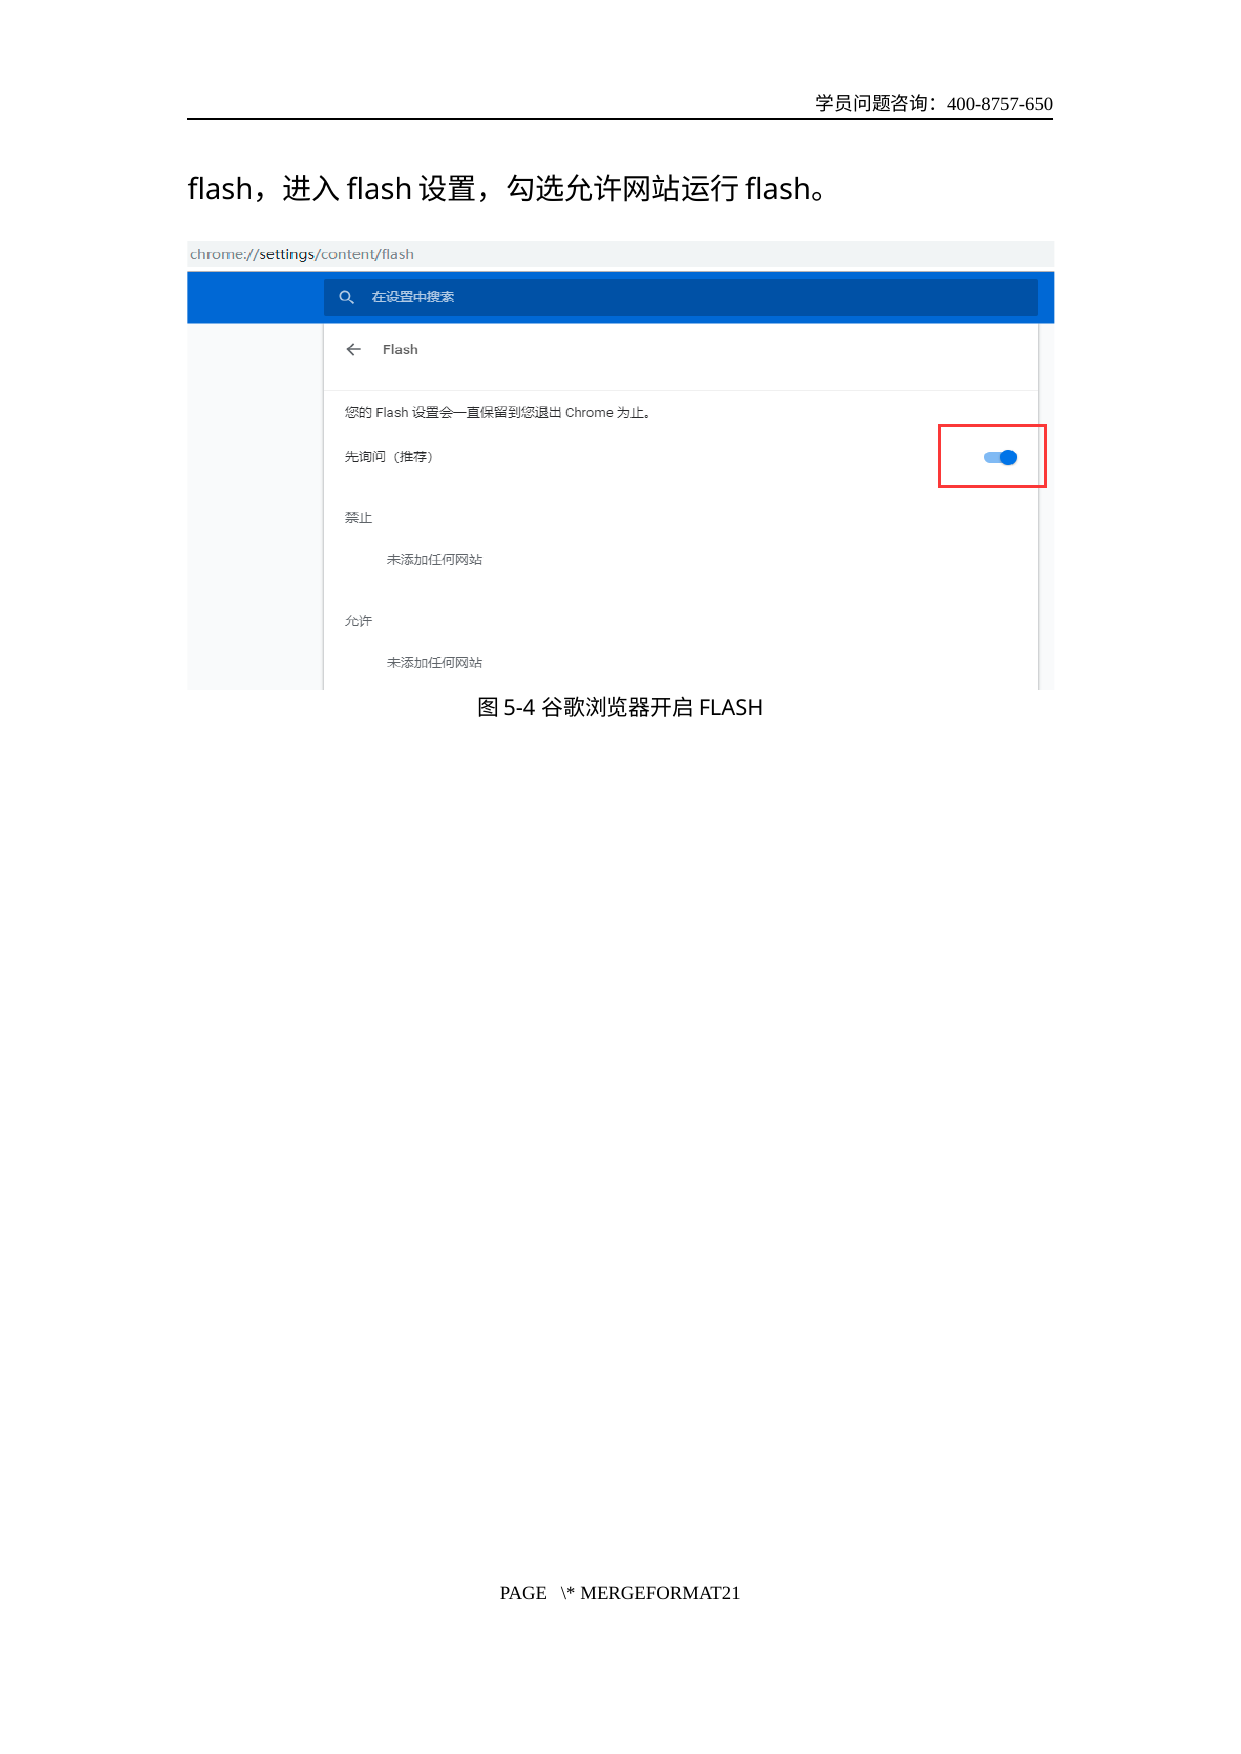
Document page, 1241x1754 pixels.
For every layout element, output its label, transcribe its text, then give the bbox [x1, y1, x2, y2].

picture [187, 241, 1055, 690]
text 图5-4 谷歌浏览器开启FLASH [187, 690, 1053, 722]
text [187, 165, 1053, 208]
